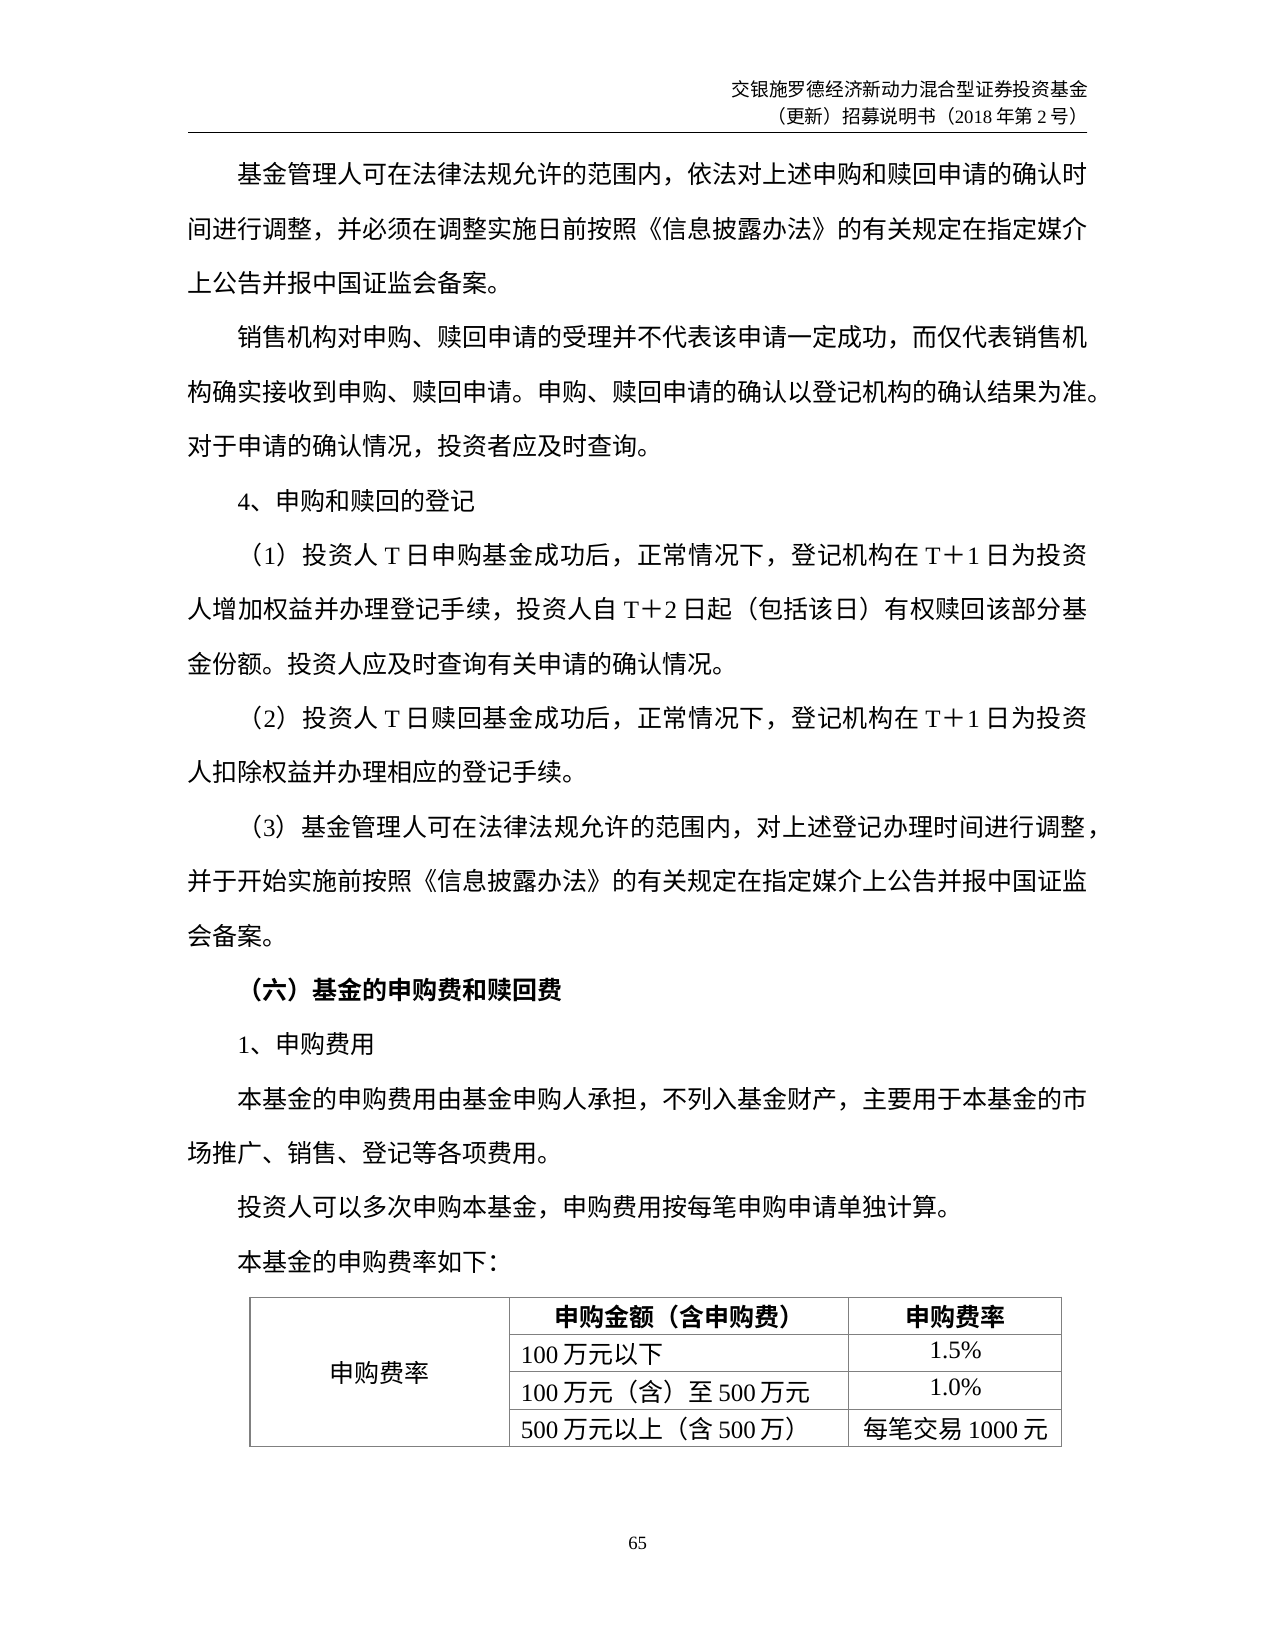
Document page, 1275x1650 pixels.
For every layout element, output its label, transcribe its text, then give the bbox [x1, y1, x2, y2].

text 本基金的申购费率如下： [187, 1242, 1087, 1278]
text 4、申购和赎回的登记 [187, 481, 1087, 517]
text 基金管理人可在法律法规允许的范围内，依法对上述申购和赎回申请的确认时间进行调整，并必须在调整实施日前按照《信息披露办法》的有关规定在指定媒介上公告并报中国证监会备案。 [187, 155, 1087, 300]
table_header 申购费率 [251, 1298, 509, 1446]
text （六）基金的申购费和赎回费 [187, 970, 1087, 1007]
table_cell 500万元以上（含500万） [510, 1410, 848, 1446]
table_cell 1.0% [849, 1372, 1061, 1408]
table_cell 100万元以下 [510, 1335, 848, 1371]
text （1）投资人T日申购基金成功后，正常情况下，登记机构在T＋1日为投资人增加权益并办理登记手续，投资人自T＋2日起（包括该日）有权赎回该部分基金份额。投资人应及时查询有关申请的确认情况。 [187, 535, 1087, 680]
table_header 申购费率 [849, 1298, 1061, 1334]
text 销售机构对申购、赎回申请的受理并不代表该申请一定成功，而仅代表销售机构确实接收到申购、赎回申请。申购、赎回申请的确认以登记机构的确认结果为准。对于申请的确认情况，投资者应及时查询。 [187, 318, 1087, 463]
table_cell 100万元（含）至500万元 [510, 1372, 848, 1408]
text 本基金的申购费用由基金申购人承担，不列入基金财产，主要用于本基金的市场推广、销售、登记等各项费用。 [187, 1079, 1087, 1170]
text （2）投资人T日赎回基金成功后，正常情况下，登记机构在T＋1日为投资人扣除权益并办理相应的登记手续。 [187, 698, 1087, 789]
table_cell 1.5% [849, 1335, 1061, 1371]
table_header 申购金额（含申购费） [510, 1298, 848, 1334]
table_cell 每笔交易1000元 [849, 1410, 1061, 1446]
text 投资人可以多次申购本基金，申购费用按每笔申购申请单独计算。 [187, 1188, 1087, 1224]
text （3）基金管理人可在法律法规允许的范围内，对上述登记办理时间进行调整，并于开始实施前按照《信息披露办法》的有关规定在指定媒介上公告并报中国证监会备案。 [187, 807, 1087, 952]
text 1、申购费用 [187, 1025, 1087, 1061]
